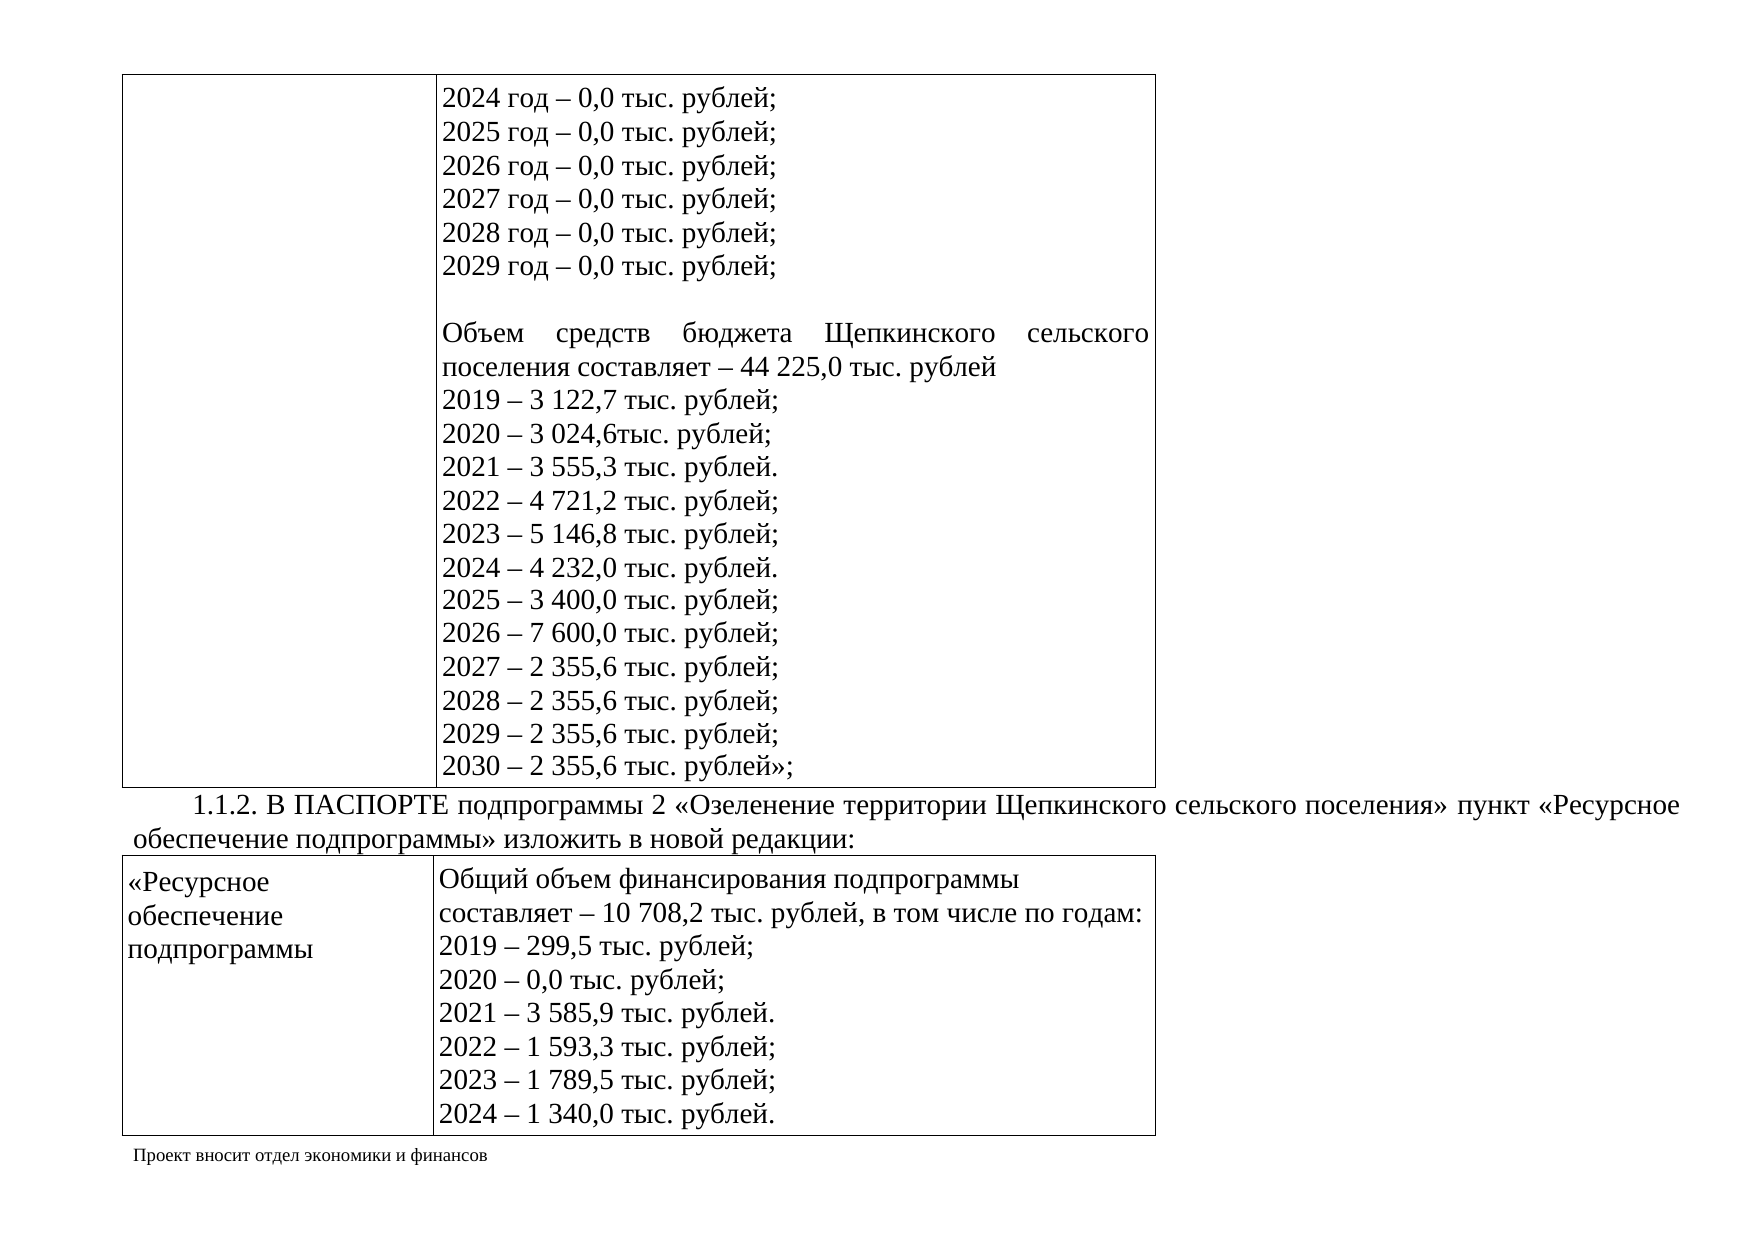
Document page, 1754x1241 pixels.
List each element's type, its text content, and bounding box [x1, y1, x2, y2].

text 1.1.2. В ПАСПОРТЕ подпрограммы 2 «Озеленение территории Щепкинского сельского поселения» пункт «Ресурсное обеспечение подпрограммы» изложить в новой редакции: [133, 787, 1680, 854]
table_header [434, 856, 1155, 1135]
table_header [123, 75, 436, 787]
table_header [123, 856, 433, 1135]
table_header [437, 75, 1155, 787]
